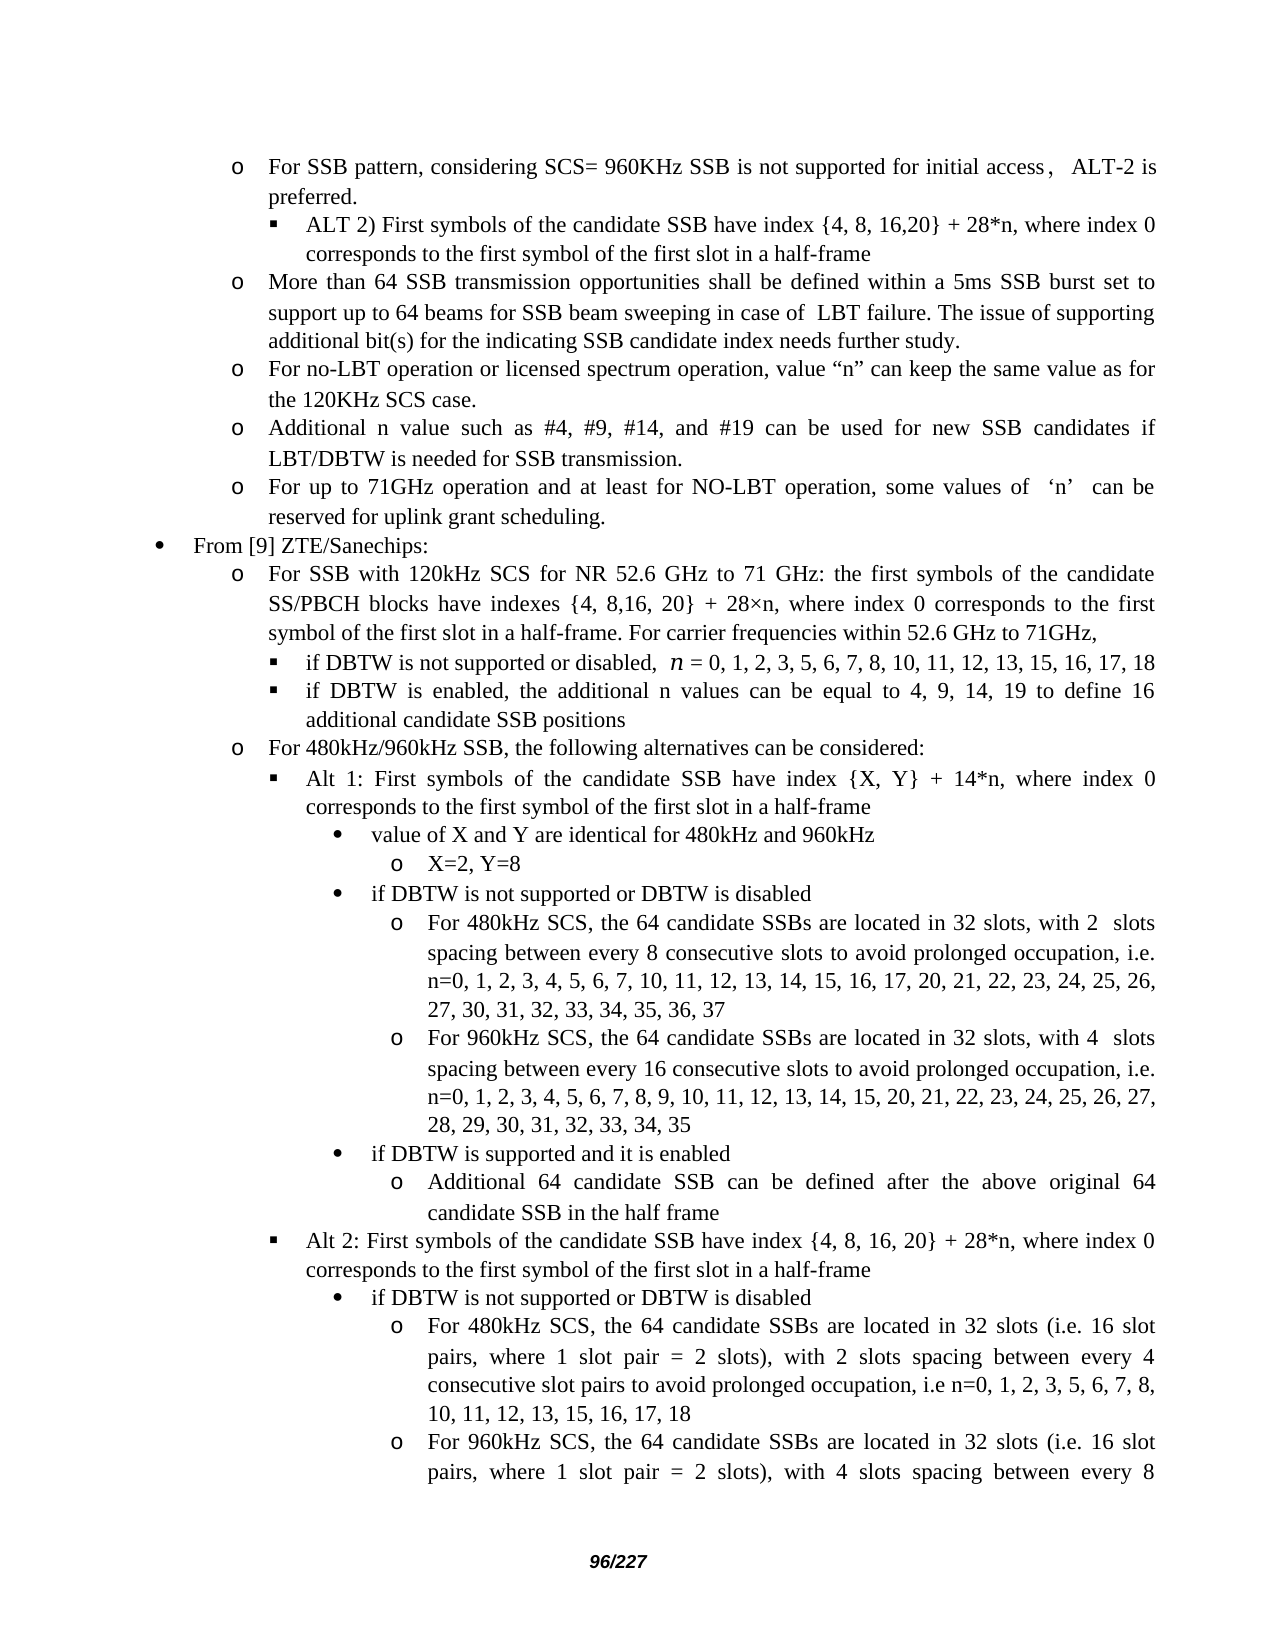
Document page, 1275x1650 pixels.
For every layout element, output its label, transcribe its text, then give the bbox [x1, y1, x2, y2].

list Additional 64 candidate SSB can be defined after the above original 64 candidate SSB in the half frame [390, 1168, 1157, 1225]
list X=2, Y=8 [390, 850, 1157, 878]
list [390, 1428, 1157, 1485]
list For SSB pattern, considering SCS= 960KHz SSB is not supported for initial access，ALT-2 is preferred. [231, 148, 1157, 209]
list For 480kHz SCS, the 64 candidate SSBs are located in 32 slots, with 2 slots spacing between every 8 consecutive slots to avoid prolonged occupation, i.e. n=0, 1, 2, 3, 4, 5, 6, 7, 10, 11, 12, 13, 14, 15, 16, 17, 20, 21, 22, 23, 24, 25, 26, 27, 30, 31, 32, 33, 34, 35, 36, 37 [390, 909, 1157, 1022]
list For SSB with 120kHz SCS for NR 52.6 GHz to 71 GHz: the first symbols of the candidate SS/PBCH blocks have indexes {4, 8,16, 20} + 28×n, where index 0 corresponds to the first symbol of the first slot in a half-frame. For carrier frequencies within 52.6 GHz to 71GHz, [231, 560, 1157, 645]
list if DBTW is not supported or DBTW is disabled [334, 1284, 1157, 1310]
list For 480kHz SCS, the 64 candidate SSBs are located in 32 slots (i.e. 16 slot pairs, where 1 slot pair = 2 slots), with 2 slots spacing between every 4 consecutive slot pairs to avoid prolonged occupation, i.e n=0, 1, 2, 3, 5, 6, 7, 8, 10, 11, 12, 13, 15, 16, 17, 18 [390, 1312, 1157, 1426]
list For 960kHz SCS, the 64 candidate SSBs are located in 32 slots, with 4 slots spacing between every 16 consecutive slots to avoid prolonged occupation, i.e. n=0, 1, 2, 3, 4, 5, 6, 7, 8, 9, 10, 11, 12, 13, 14, 15, 20, 21, 22, 23, 24, 25, 26, 27, 28, 29, 30, 31, 32, 33, 34, 35 [390, 1024, 1157, 1138]
list For up to 71GHz operation and at least for NO-LBT operation, some values of ‘n’ can be reserved for uplink grant scheduling. [231, 473, 1157, 530]
list For 480kHz/960kHz SSB, the following alternatives can be considered: [231, 734, 1157, 762]
list value of X and Y are identical for 480kHz and 960kHz [334, 821, 1157, 848]
list if DBTW is enabled, the additional n values can be equal to 4, 9, 14, 19 to define 16 additional candidate SSB positions [268, 677, 1157, 732]
list Additional n value such as #4, #9, #14, and #19 can be used for new SSB candidates if LBT/DBTW is needed for SSB transmission. [231, 414, 1157, 471]
list ALT 2) First symbols of the candidate SSB have index {4, 8, 16,20} + 28*n, where index 0 corresponds to the first symbol of the first slot in a half-frame [268, 211, 1157, 266]
list Alt 1: First symbols of the candidate SSB have index {X, Y} + 14*n, where index 0 corresponds to the first symbol of the first slot in a half-frame [268, 764, 1157, 819]
list if DBTW is not supported or disabled, 𝑛 = 0, 1, 2, 3, 5, 6, 7, 8, 10, 11, 12, 13, 15, 16, 17, 18 [268, 647, 1157, 675]
list Alt 2: First symbols of the candidate SSB have index {4, 8, 16, 20} + 28*n, where index 0 corresponds to the first symbol of the first slot in a half-frame [268, 1227, 1157, 1282]
list if DBTW is supported and it is enabled [334, 1140, 1157, 1166]
list if DBTW is not supported or DBTW is disabled [334, 880, 1157, 907]
list For no-LBT operation or licensed spectrum operation, value “n” can keep the same value as for the 120KHz SCS case. [231, 356, 1157, 412]
list More than 64 SSB transmission opportunities shall be defined within a 5ms SSB burst set to support up to 64 beams for SSB beam sweeping in case of LBT failure. The issue of supporting additional bit(s) for the indicating SSB candidate index needs further study. [231, 268, 1157, 353]
list From [9] ZTE/Sanechips: [156, 532, 1157, 558]
